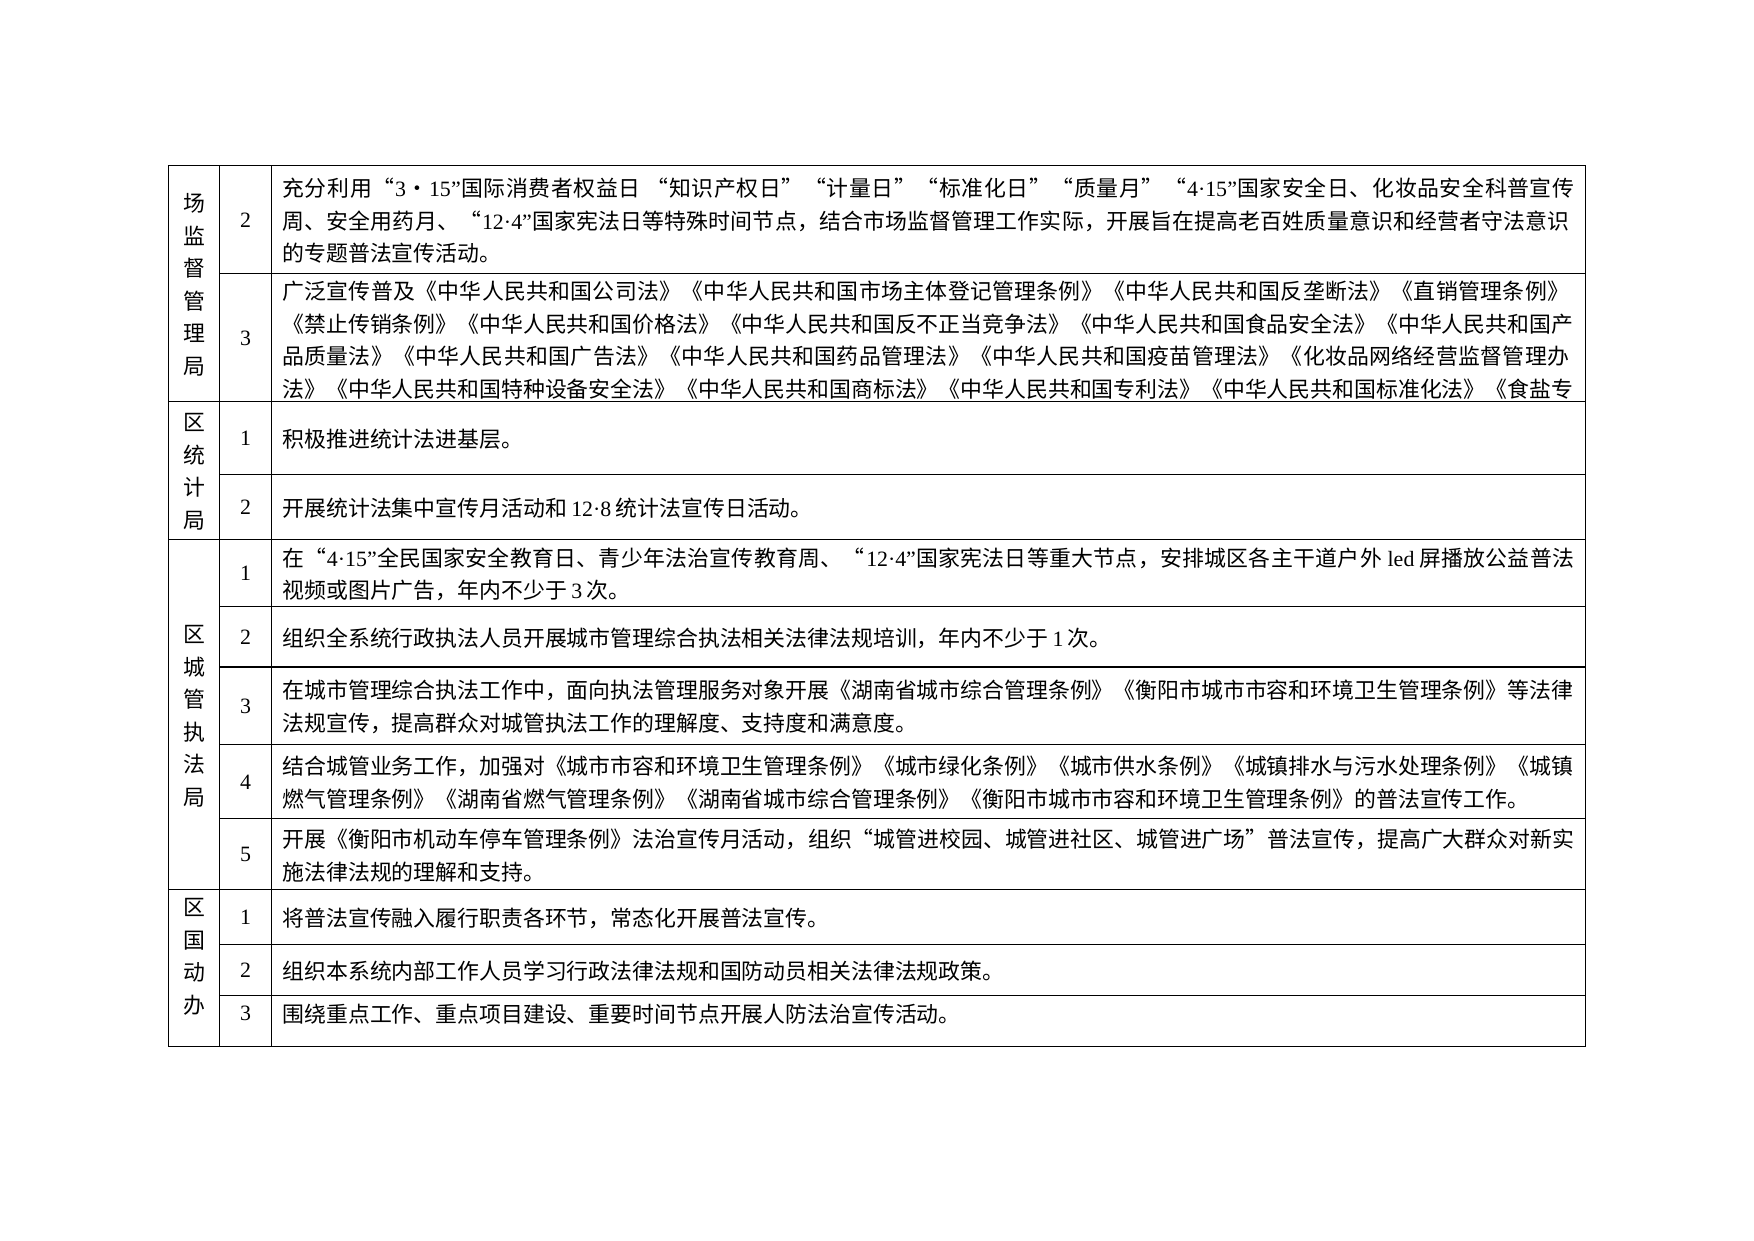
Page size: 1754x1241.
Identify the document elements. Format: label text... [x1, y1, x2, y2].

table_cell 区市场监督管理局 [169, 166, 219, 401]
table_cell 开展《衡阳市机动车停车管理条例》法治宣传月活动，组织“城管进校园、城管进社区、城管进广场”普法宣传，提高广大群众对新实施法律法规的理解和支持。 [272, 819, 1585, 889]
table_cell 2 [220, 607, 271, 666]
table_cell 组织全系统行政执法人员开展城市管理综合执法相关法律法规培训，年内不少于1次。 [272, 607, 1585, 666]
table_cell 积极推进统计法进基层。 [272, 402, 1585, 474]
table_cell 4 [220, 745, 271, 818]
table_cell 在城市管理综合执法工作中，面向执法管理服务对象开展《湖南省城市综合管理条例》《衡阳市城市市容和环境卫生管理条例》等法律法规宣传，提高群众对城管执法工作的理解度、支持度和满意度。 [272, 668, 1585, 744]
table_cell 区国动办 [169, 890, 219, 1046]
table_cell 围绕重点工作、重点项目建设、重要时间节点开展人防法治宣传活动。 [272, 996, 1585, 1046]
table_cell 结合城管业务工作，加强对《城市市容和环境卫生管理条例》《城市绿化条例》《城市供水条例》《城镇排水与污水处理条例》《城镇燃气管理条例》《湖南省燃气管理条例》《湖南省城市综合管理条例》《衡阳市城市市容和环境卫生管理条例》的普法宣传工作。 [272, 745, 1585, 818]
table_cell 1 [220, 402, 271, 474]
table_cell 广泛宣传普及《中华人民共和国公司法》《中华人民共和国市场主体登记管理条例》《中华人民共和国反垄断法》《直销管理条例》《禁止传销条例》《中华人民共和国价格法》《中华人民共和国反不正当竞争法》《中华人民共和国食品安全法》《中华人民共和国产品质量法》《中华人民共和国广告法》《中华人民共和国药品管理法》《中华人民共和国疫苗管理法》《化妆品网络经营监督管理办法》《中华人民共和国特种设备安全法》《中华人民共和国商标法》《中华人民共和国专利法》《中华人民共和国标准化法》《食盐专营办法》《特殊医学用途配方食品标识指南》等市场监督管理相关特别是新公布的法律法规规章。 [272, 274, 1585, 401]
table_cell 3 [220, 996, 271, 1046]
table_cell 组织本系统内部工作人员学习行政法律法规和国防动员相关法律法规政策。 [272, 945, 1585, 995]
table_cell 5 [220, 819, 271, 889]
table_cell 开展统计法集中宣传月活动和12·8统计法宣传日活动。 [272, 475, 1585, 538]
table_cell 2 [220, 166, 271, 273]
table_cell 区城管执法局 [169, 540, 219, 889]
table_cell 1 [220, 890, 271, 943]
table_cell 2 [220, 475, 271, 538]
table_cell 区统计局 [169, 402, 219, 538]
table_cell 3 [220, 668, 271, 744]
table_cell 充分利用“3・15”国际消费者权益日 “知识产权日”“计量日”“标准化日”“质量月”“4·15”国家安全日、化妆品安全科普宣传周、安全用药月、“12·4”国家宪法日等特殊时间节点，结合市场监督管理工作实际，开展旨在提高老百姓质量意识和经营者守法意识的专题普法宣传活动。 [272, 166, 1585, 273]
table_cell 2 [220, 945, 271, 995]
table_cell 3 [220, 274, 271, 401]
table_cell 1 [220, 540, 271, 606]
table_cell 在“4·15”全民国家安全教育日、青少年法治宣传教育周、“12·4”国家宪法日等重大节点，安排城区各主干道户外led屏播放公益普法视频或图片广告，年内不少于3次。 [272, 540, 1585, 606]
table_cell 将普法宣传融入履行职责各环节，常态化开展普法宣传。 [272, 890, 1585, 943]
